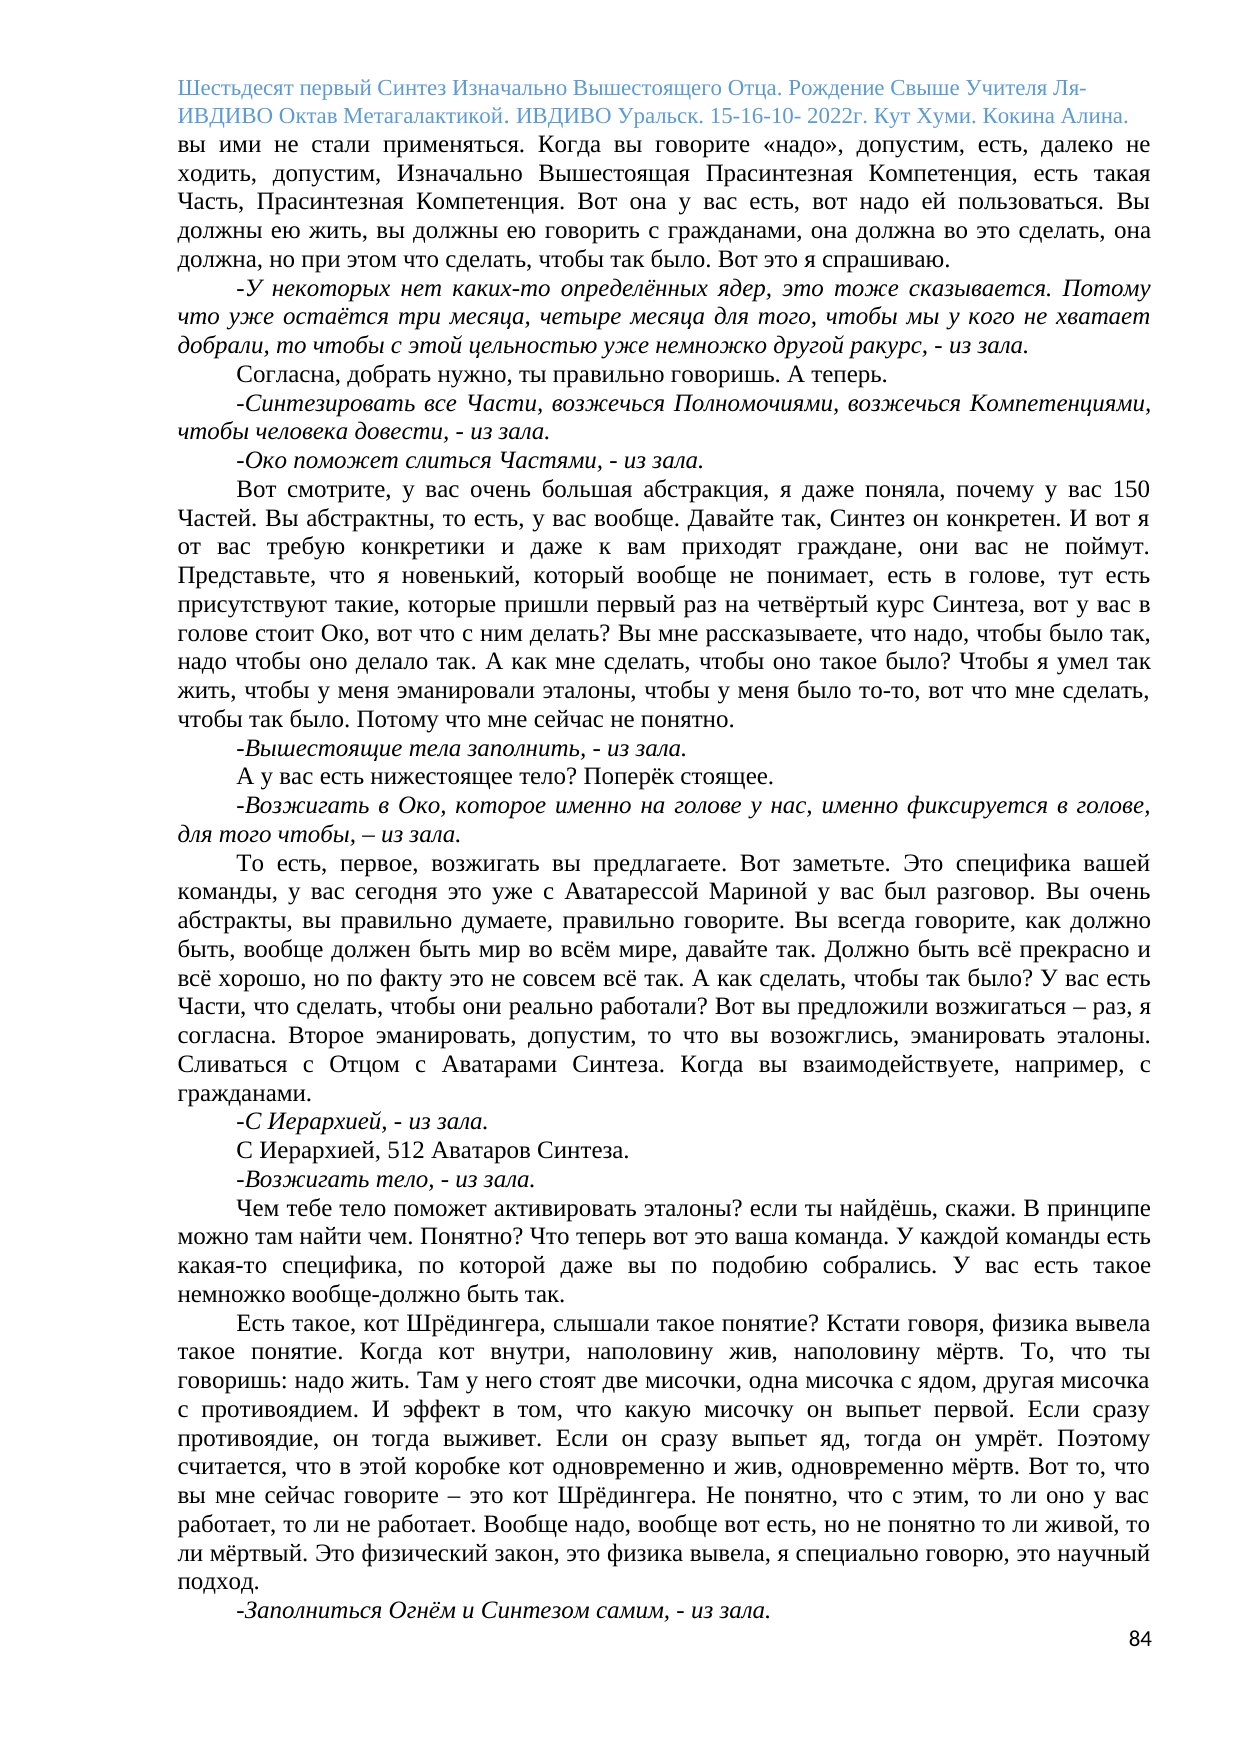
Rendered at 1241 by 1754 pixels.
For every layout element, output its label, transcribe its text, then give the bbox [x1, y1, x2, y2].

text А у вас есть нижестоящее тело? Поперёк стоящее. [177, 761, 1152, 790]
text -Заполниться Огнём и Синтезом самим, - из зала. [177, 1595, 1152, 1624]
text Согласна, добрать нужно, ты правильно говоришь. А теперь. [177, 359, 1152, 388]
text Есть такое, кот Шрёдингера, слышали такое понятие? Кстати говоря, физика вывела такое понятие. Когда кот внутри, наполовину жив, наполовину мёртв. То, что ты говоришь: надо жить. Там у него стоят две мисочки, одна мисочка с ядом, другая мисочка с противоядием. И эффект в том, что какую мисочку он выпьет первой. Если сразу противоядие, он тогда выживет. Если он сразу выпьет яд, тогда он умрёт. Поэтому считается, что в этой коробке кот одновременно и жив, одновременно мёртв. Вот то, что вы мне сейчас говорите – это кот Шрёдингера. Не понятно, что с этим, то ли оно у вас работает, то ли не работает. Вообще надо, вообще вот есть, но не понятно то ли живой, то ли мёртвый. Это физический закон, это физика вывела, я специально говорю, это научный подход. [177, 1308, 1152, 1595]
text То есть, первое, возжигать вы предлагаете. Вот заметьте. Это специфика вашей команды, у вас сегодня это уже с Аватарессой Мариной у вас был разговор. Вы очень абстракты, вы правильно думаете, правильно говорите. Вы всегда говорите, как должно быть, вообще должен быть мир во всём мире, давайте так. Должно быть всё прекрасно и всё хорошо, но по факту это не совсем всё так. А как сделать, чтобы так было? У вас есть Части, что сделать, чтобы они реально работали? Вот вы предложили возжигаться – раз, я согласна. Второе эманировать, допустим, то что вы возожглись, эманировать эталоны. Сливаться с Отцом с Аватарами Синтеза. Когда вы взаимодействуете, например, с гражданами. [177, 848, 1152, 1106]
text Вот смотрите, у вас очень большая абстракция, я даже поняла, почему у вас 150 Частей. Вы абстрактны, то есть, у вас вообще. Давайте так, Синтез он конкретен. И вот я от вас требую конкретики и даже к вам приходят граждане, они вас не поймут. Представьте, что я новенький, который вообще не понимает, есть в голове, тут есть присутствуют такие, которые пришли первый раз на четвёртый курс Синтеза, вот у вас в голове стоит Око, вот что с ним делать? Вы мне рассказываете, что надо, чтобы было так, надо чтобы оно делало так. А как мне сделать, чтобы оно такое было? Чтобы я умел так жить, чтобы у меня эманировали эталоны, чтобы у меня было то-то, вот что мне сделать, чтобы так было. Потому что мне сейчас не понятно. [177, 474, 1152, 733]
text Чем тебе тело поможет активировать эталоны? если ты найдёшь, скажи. В принципе можно там найти чем. Понятно? Что теперь вот это ваша команда. У каждой команды есть какая-то специфика, по которой даже вы по подобию собрались. У вас есть такое немножко вообще-должно быть так. [177, 1193, 1152, 1308]
text -Возжигать тело, - из зала. [177, 1164, 1152, 1193]
text -Синтезировать все Части, возжечься Полномочиями, возжечься Компетенциями, чтобы человека довести, - из зала. [177, 388, 1152, 445]
text -Возжигать в Око, которое именно на голове у нас, именно фиксируется в голове, для того чтобы, – из зала. [177, 790, 1152, 848]
text С Иерархией, 512 Аватаров Синтеза. [177, 1135, 1152, 1164]
text -Око поможет слиться Частями, - из зала. [177, 445, 1152, 474]
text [177, 129, 1152, 273]
text -Вышестоящие тела заполнить, - из зала. [177, 733, 1152, 761]
text -С Иерархией, - из зала. [177, 1106, 1152, 1135]
text -У некоторых нет каких-то определённых ядер, это тоже сказывается. Потому что уже остаётся три месяца, четыре месяца для того, чтобы мы у кого не хватает добрали, то чтобы с этой цельностью уже немножко другой ракурс, - из зала. [177, 273, 1152, 359]
